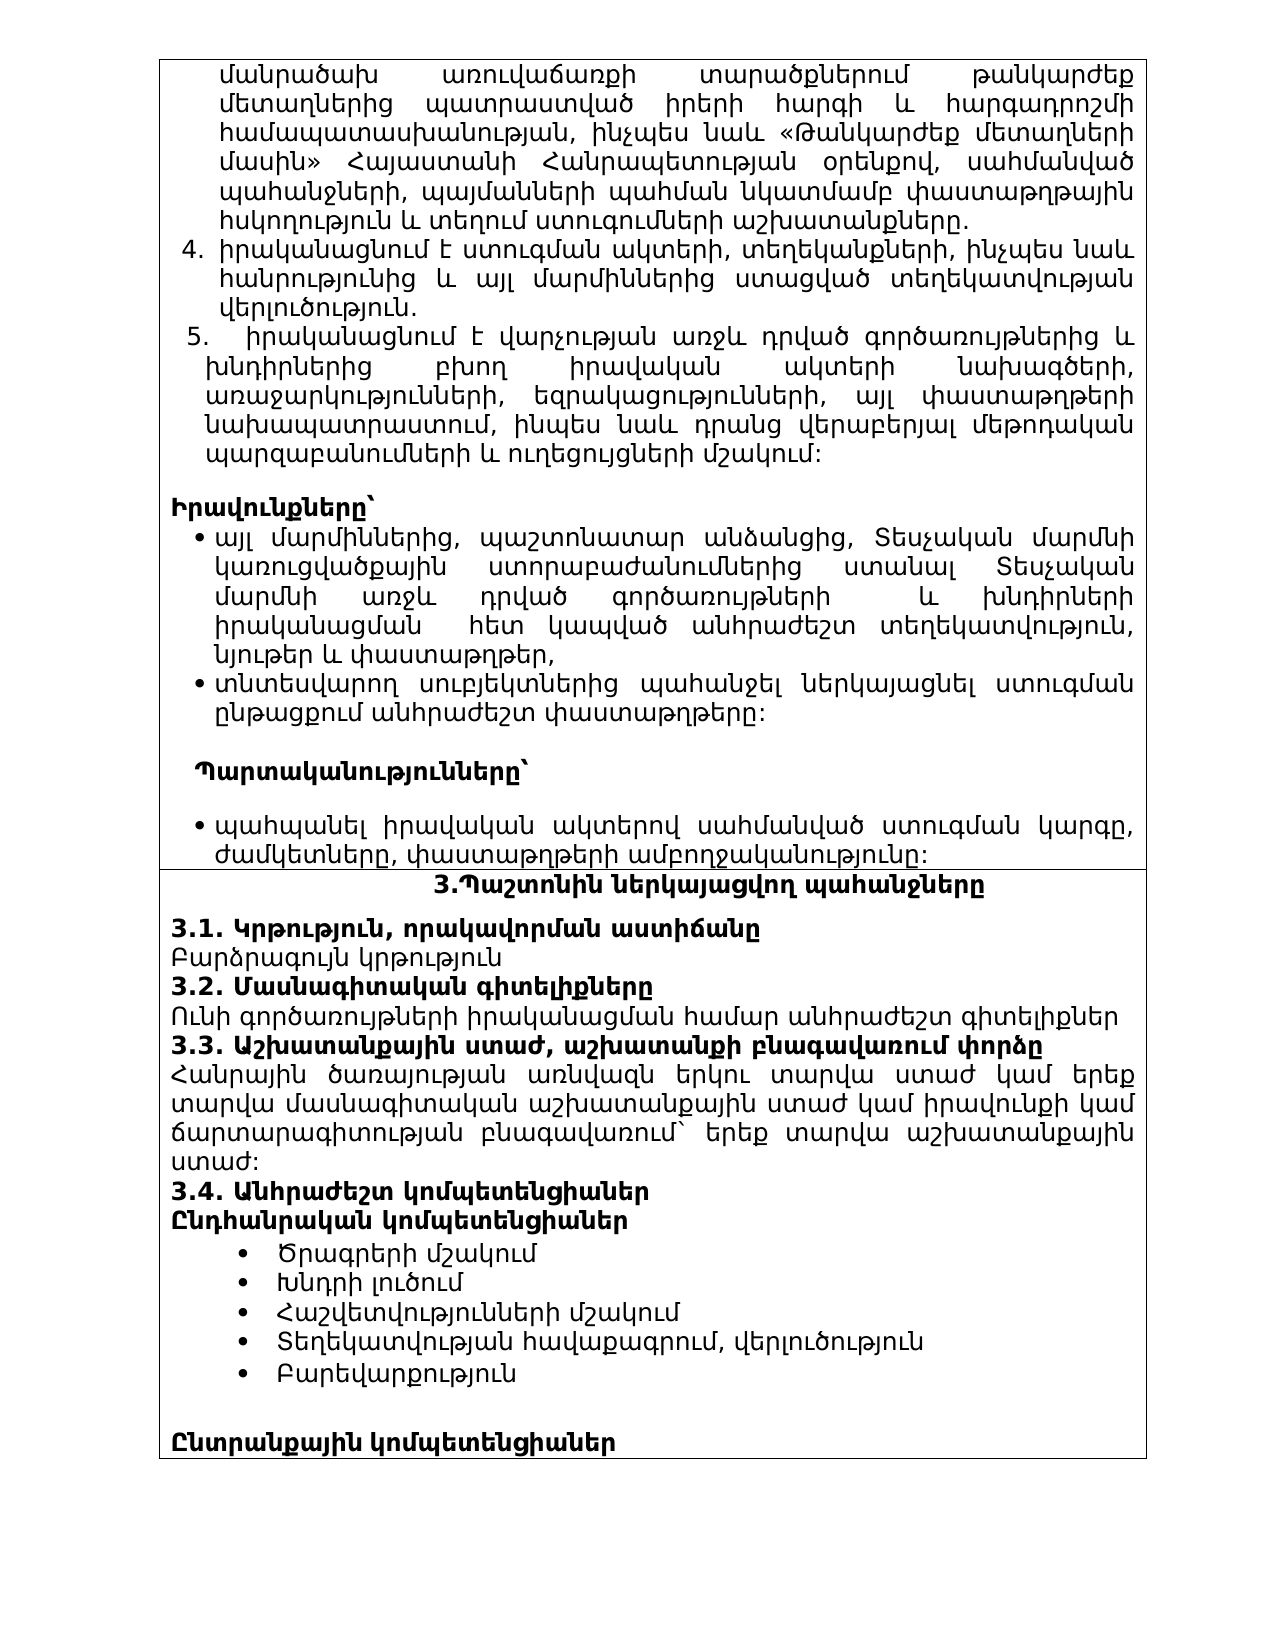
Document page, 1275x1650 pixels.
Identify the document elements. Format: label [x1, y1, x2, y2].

table_cell [160, 870, 1146, 1458]
table_cell [160, 60, 1146, 869]
